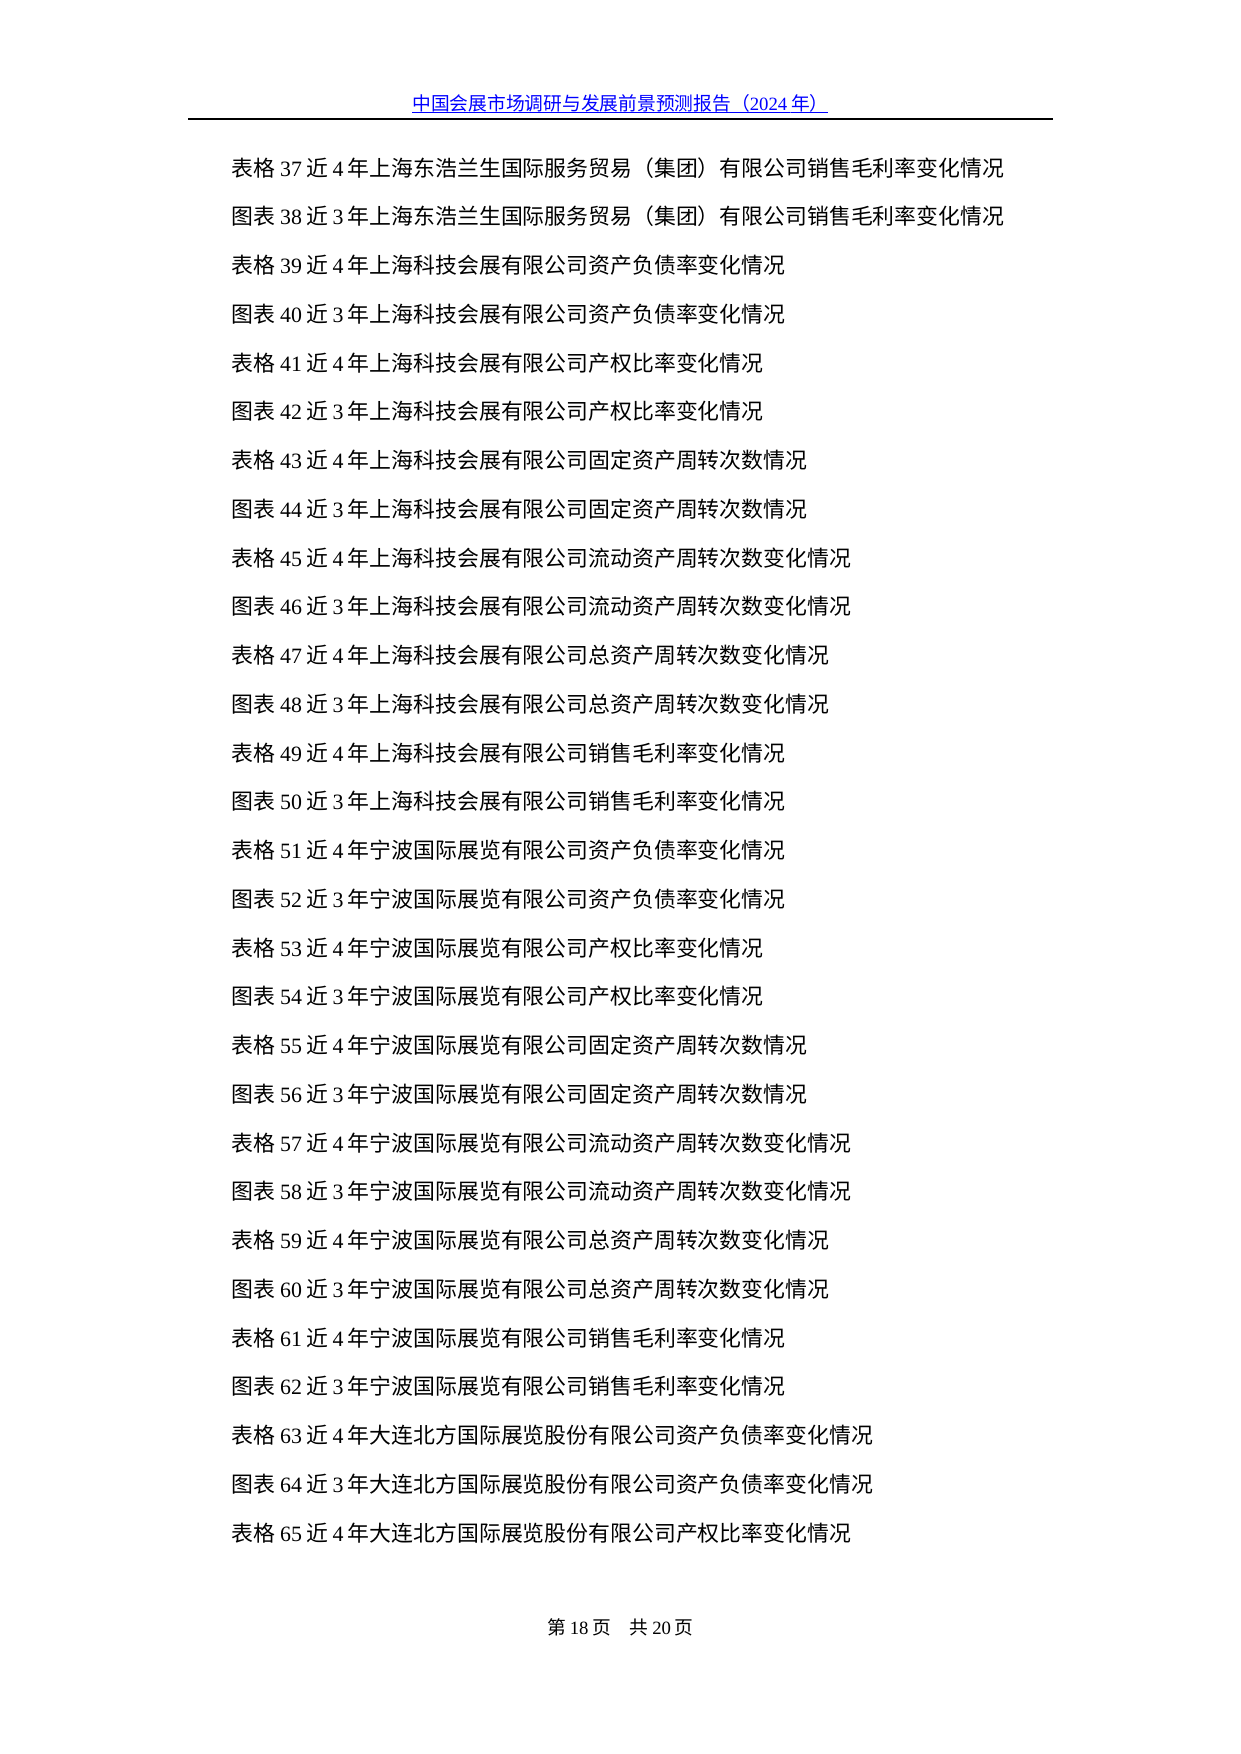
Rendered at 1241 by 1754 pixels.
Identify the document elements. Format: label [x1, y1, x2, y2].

text [187, 150, 1053, 1548]
